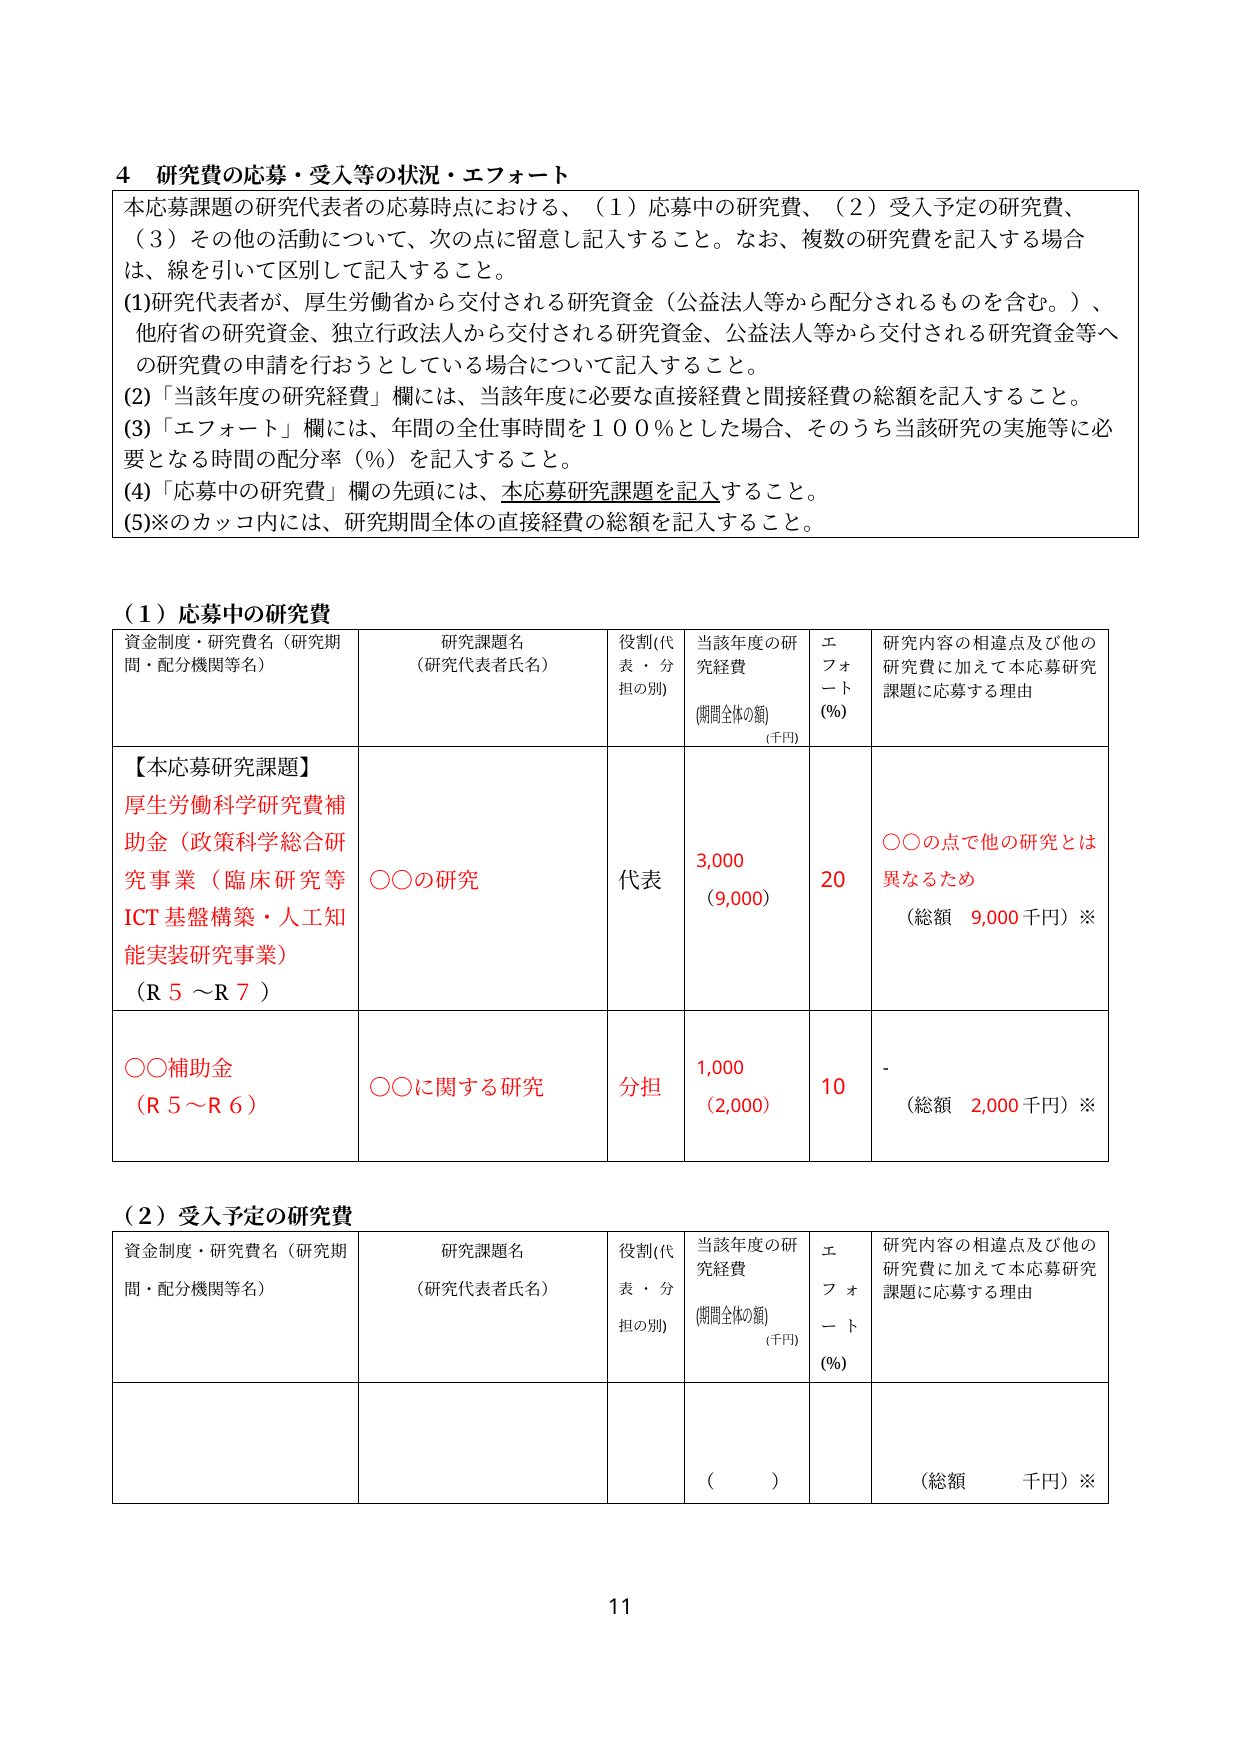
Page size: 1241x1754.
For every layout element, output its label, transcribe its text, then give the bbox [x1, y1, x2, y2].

table_cell - （総額 2,000千円）※ [872, 1011, 1108, 1161]
table_cell 代表 [608, 747, 684, 1010]
text ４ 研究費の応募・受入等の状況・エフォート [112, 158, 1128, 189]
table_header 資金制度・研究費名（研究期間・配分機関等名） [113, 630, 358, 746]
table_cell [359, 1383, 607, 1503]
table_cell 10 [810, 1011, 871, 1161]
table_cell [113, 1383, 358, 1503]
text （１）応募中の研究費 [112, 598, 1084, 629]
table_cell [810, 1383, 871, 1503]
table_cell 分担 [608, 1011, 684, 1161]
table_header 研究課題名 （研究代表者氏名） [359, 1232, 607, 1382]
table_cell （ ） [685, 1383, 809, 1503]
table_cell 1,000 （2,000） [685, 1011, 809, 1161]
text （２）受入予定の研究費 [112, 1199, 1128, 1231]
table_cell 〇〇の研究 [359, 747, 607, 1010]
table_header 役割(代表・分担の別) [608, 1232, 684, 1382]
table_cell 3,000 （9,000） [685, 747, 809, 1010]
table_cell [608, 1383, 684, 1503]
table_header 本応募課題の研究代表者の応募時点における、（１）応募中の研究費、（２）受入予定の研究費、（３）その他の活動について、次の点に留意し記入すること。なお、複数の研究費を記入する場合は、線を引いて区別して記入すること。 (1)研究代表者が、厚生労働省から交付される研究資金（公益法人等から配分されるものを含む。）、他府省の研究資金、独立行政法人から交付される研究資金、公益法人等から交付される研究資金等への研究費の申請を行おうとしている場合について記入すること。 (2)「当該年度の研究経費」欄には、当該年度に必要な直接経費と間接経費の総額を記入すること。 (3)「エフォート」欄には、年間の全仕事時間を１００％とした場合、そのうち当該研究の実施等に必要となる時間の配分率（％）を記入すること。 (4)「応募中の研究費」欄の先頭には、本応募研究課題を記入すること。 (5)※のカッコ内には、研究期間全体の直接経費の総額を記入すること。 [113, 191, 1138, 537]
table_header エフォート(%) [810, 1232, 871, 1382]
table_cell （総額 千円）※ [872, 1383, 1108, 1503]
table_header 当該年度の研究経費 (期間全体の額) (千円) [685, 1232, 809, 1382]
table_header 研究課題名 （研究代表者氏名） [359, 630, 607, 746]
table_header 研究内容の相違点及び他の研究費に加えて本応募研究課題に応募する理由 [872, 630, 1108, 746]
table_header エフォート(%) [810, 630, 871, 746]
table_cell 【本応募研究課題】 厚生労働科学研究費補助金（政策科学総合研究事業（臨床研究等ICT基盤構築・人工知能実装研究事業） （R５ ～R７ ） [113, 747, 358, 1010]
table_cell 〇〇の点で他の研究とは異なるため （総額 9,000千円）※ [872, 747, 1108, 1010]
table_header 資金制度・研究費名（研究期間・配分機関等名） [113, 1232, 358, 1382]
table_cell 20 [810, 747, 871, 1010]
table_header 当該年度の研究経費 (期間全体の額) (千円) [685, 630, 809, 746]
table_header 研究内容の相違点及び他の研究費に加えて本応募研究課題に応募する理由 [872, 1232, 1108, 1382]
table_cell 〇〇補助金 （R５～R６） [113, 1011, 358, 1161]
table_header 役割(代表・分担の別) [608, 630, 684, 746]
table_cell 〇〇に関する研究 [359, 1011, 607, 1161]
